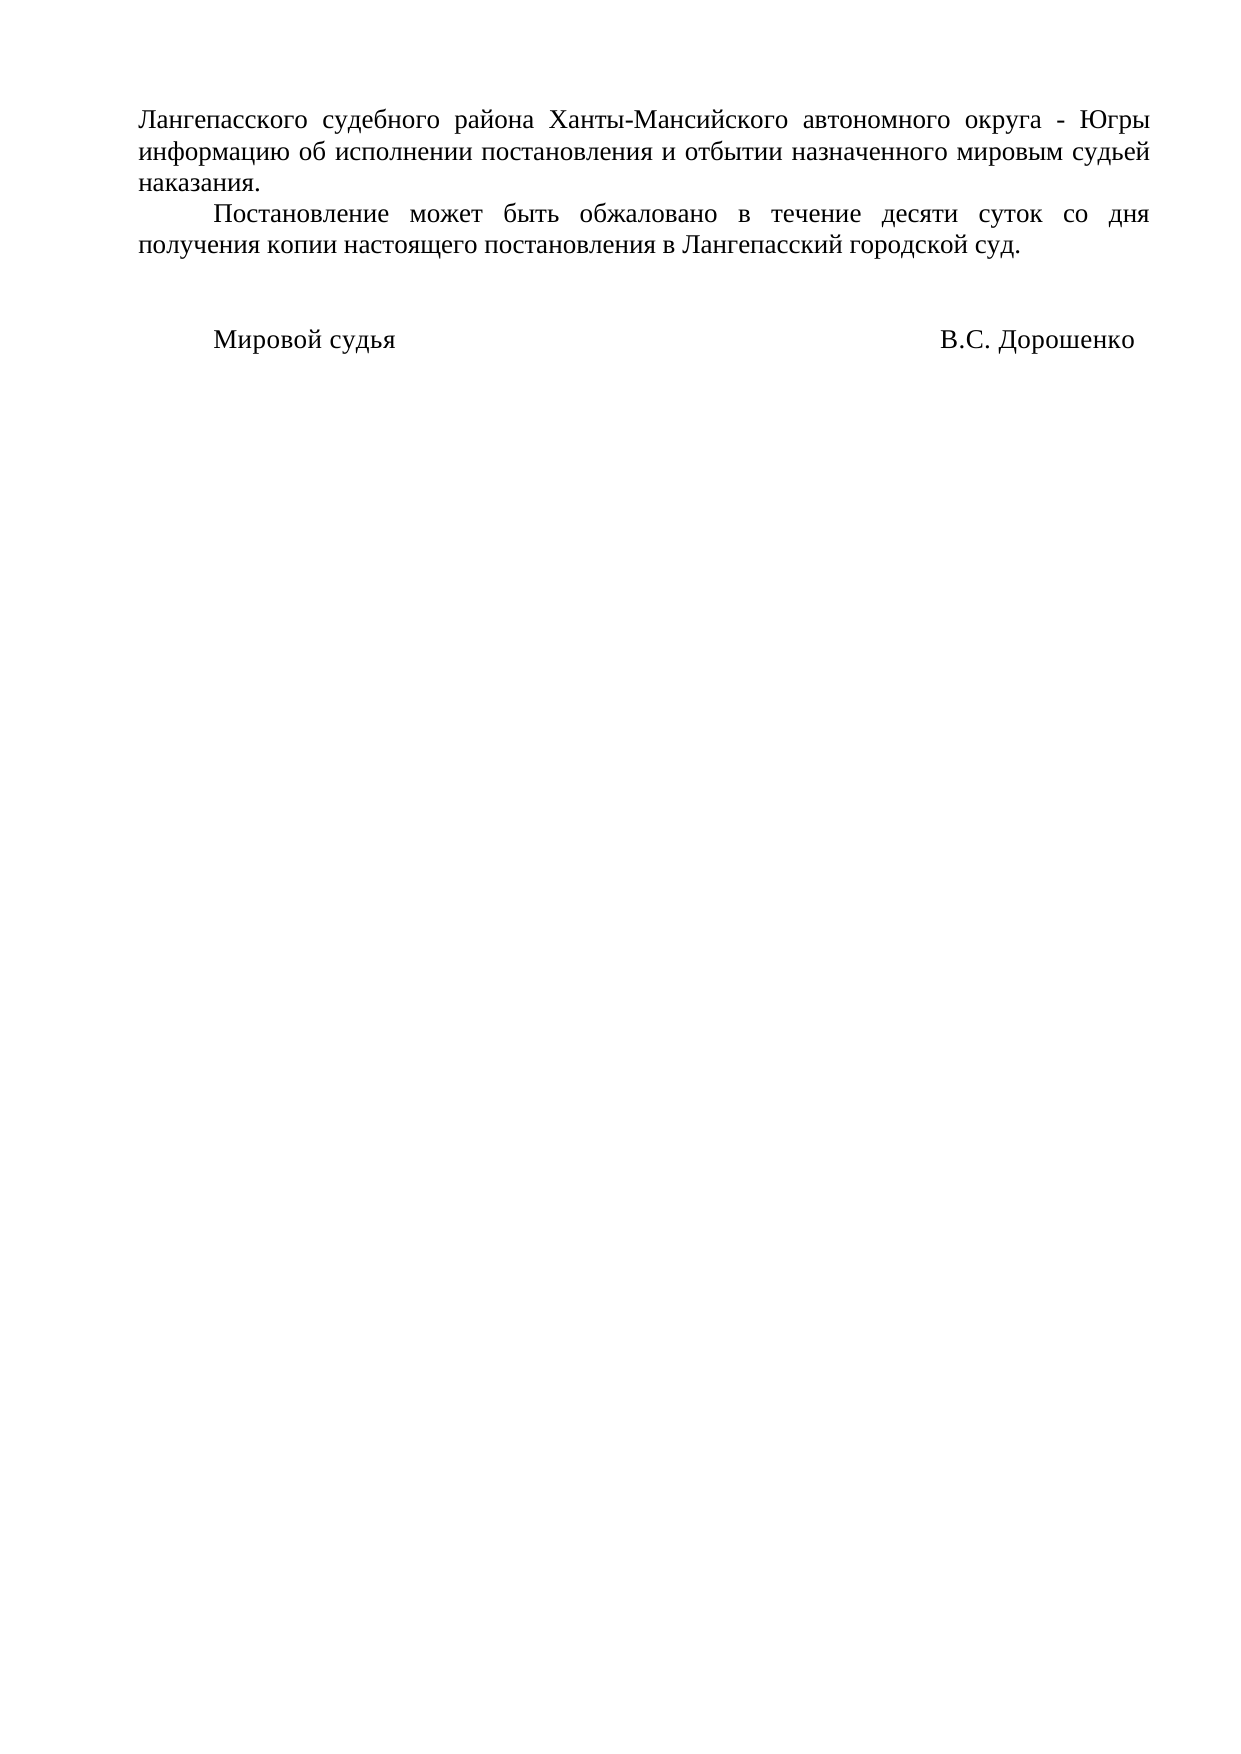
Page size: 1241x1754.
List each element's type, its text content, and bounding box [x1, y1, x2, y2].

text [138, 103, 1151, 197]
text Мировой судья В.С. Дорошенко [213, 323, 1151, 354]
text Постановление может быть обжаловано в течение десяти суток со дня получения копии настоящего постановления в Лангепасский городской суд. [138, 197, 1151, 259]
